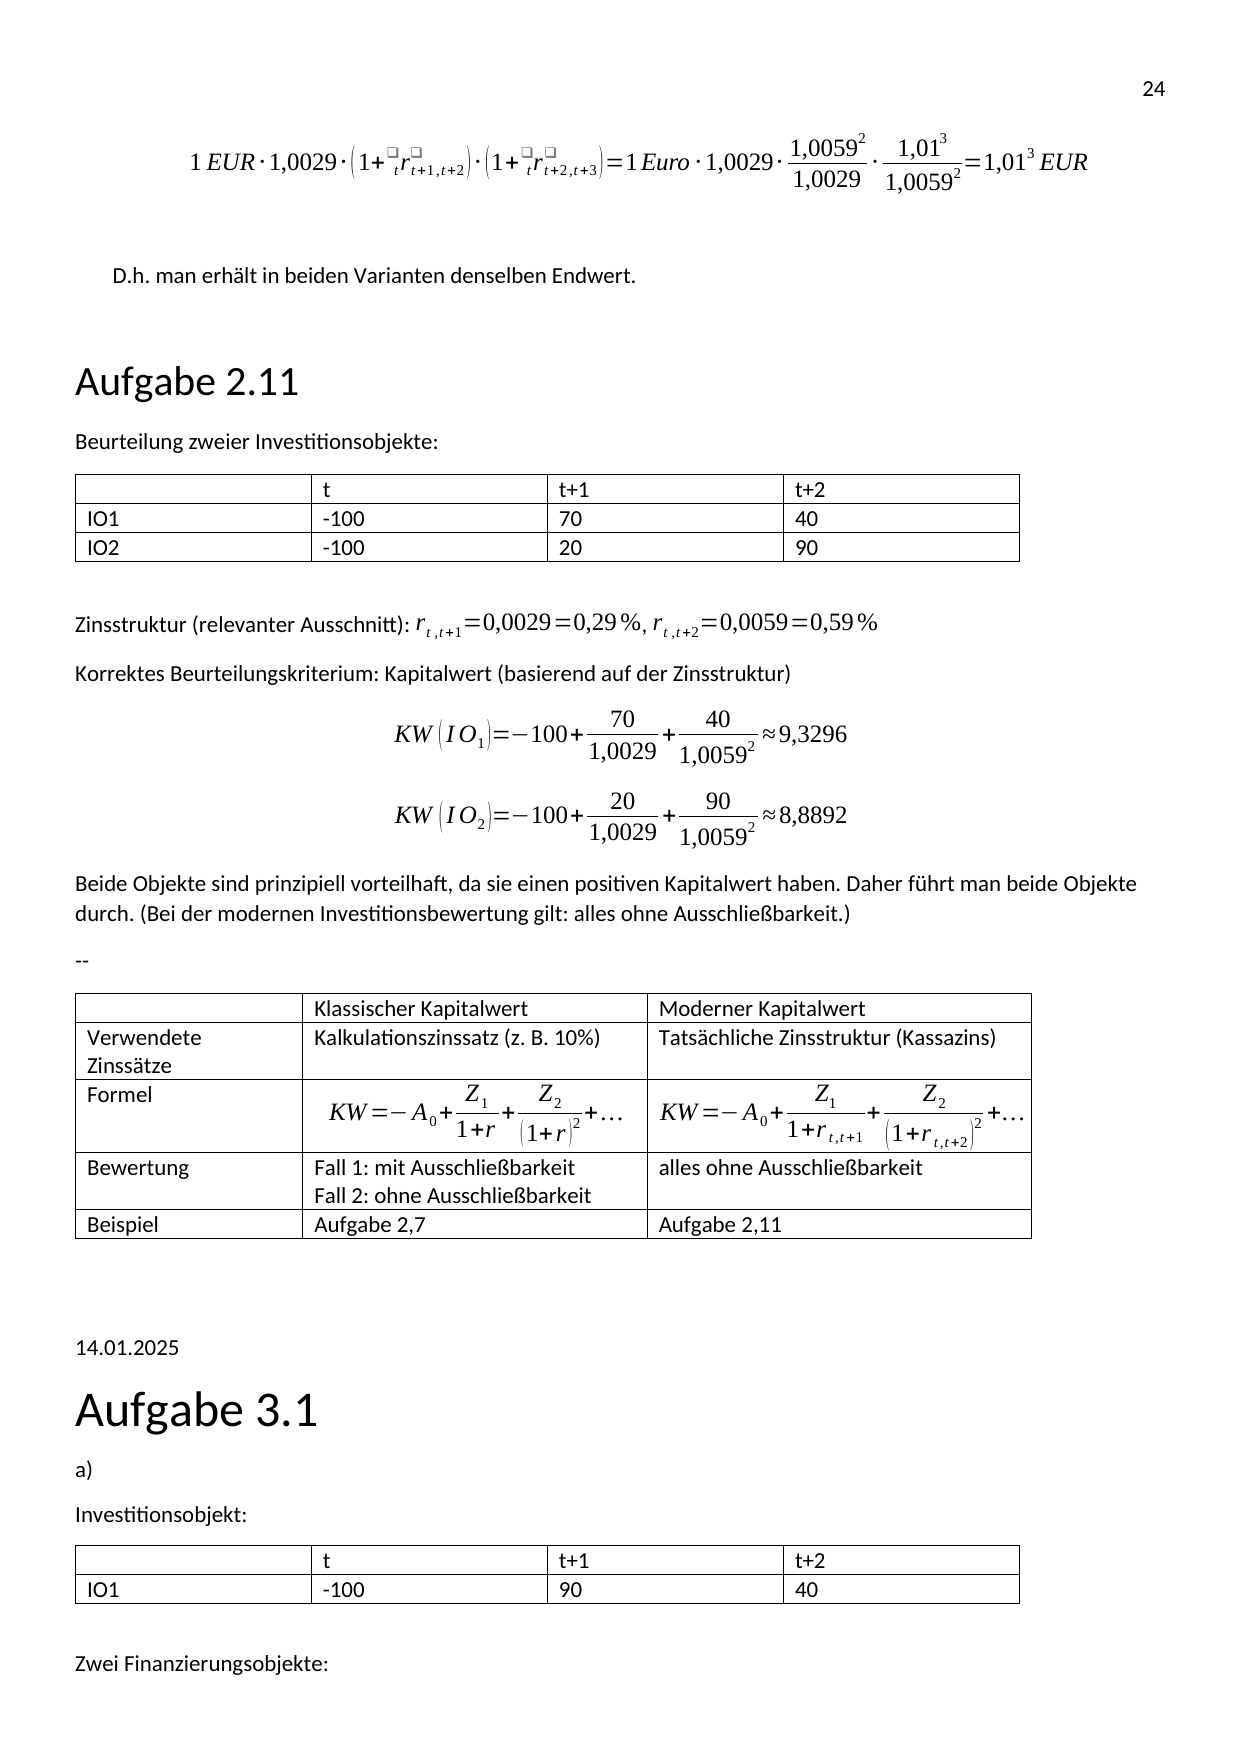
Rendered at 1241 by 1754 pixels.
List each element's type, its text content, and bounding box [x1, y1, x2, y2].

table_cell Kalkulationszinssatz (z. B. 10%) [303, 1023, 647, 1079]
table_header Moderner Kapitalwert [648, 994, 1031, 1022]
table_cell Tatsächliche Zinsstruktur (Kassazins) [648, 1023, 1031, 1079]
table_cell 40 [784, 1575, 1019, 1603]
text -- [75, 946, 1165, 974]
table_cell 40 [784, 504, 1019, 532]
table_header t+1 [548, 475, 783, 503]
text Beurteilung zweier Investitionsobjekte: [75, 427, 1165, 455]
table_header t+2 [784, 1546, 1019, 1574]
table_cell IO1 [76, 504, 311, 532]
table_header [76, 994, 302, 1022]
table_cell Verwendete Zinssätze [76, 1023, 302, 1079]
table_header [76, 1546, 311, 1574]
text D.h. man erhält in beiden Varianten denselben Endwert. [112, 262, 1165, 290]
table_cell Bewertung [76, 1153, 302, 1209]
table_header t [312, 1546, 547, 1574]
table_cell Aufgabe 2,11 [648, 1210, 1031, 1238]
text Aufgabe 2.11 [75, 355, 1165, 406]
table_header t+2 [784, 475, 1019, 503]
table_cell 20 [548, 533, 783, 561]
text Beide Objekte sind prinzipiell vorteilhaft, da sie einen positiven Kapitalwert haben. Daher führt man beide Objekte durch. (Bei der modernen Investitionsbewertung gilt: alles ohne Ausschließbarkeit.) [75, 869, 1165, 927]
table_cell Formel [76, 1080, 302, 1152]
table_header t+1 [548, 1546, 783, 1574]
text Zinsstruktur (relevanter Ausschnitt): , [75, 609, 1165, 640]
table_cell [648, 1080, 1031, 1152]
table_cell Aufgabe 2,7 [303, 1210, 647, 1238]
table_cell alles ohne Ausschließbarkeit [648, 1153, 1031, 1209]
text a) [75, 1456, 1165, 1483]
table_cell -100 [312, 504, 547, 532]
table_cell 90 [548, 1575, 783, 1603]
text Investitionsobjekt: [75, 1500, 1165, 1528]
table_cell [303, 1080, 647, 1152]
table_cell IO1 [76, 1575, 311, 1603]
text 14.01.2025 [75, 1333, 1165, 1361]
text Zwei Finanzierungsobjekte: [75, 1649, 1165, 1677]
table_cell -100 [312, 1575, 547, 1603]
table_cell 70 [548, 504, 783, 532]
table_header Klassischer Kapitalwert [303, 994, 647, 1022]
table_cell -100 [312, 533, 547, 561]
text Aufgabe 3.1 [75, 1378, 1165, 1439]
table_cell Beispiel [76, 1210, 302, 1238]
table_cell Fall 1: mit Ausschließbarkeit Fall 2: ohne Ausschließbarkeit [303, 1153, 647, 1209]
table_header t [312, 475, 547, 503]
text Korrektes Beurteilungskriterium: Kapitalwert (basierend auf der Zinsstruktur) [75, 659, 1165, 687]
table_cell 90 [784, 533, 1019, 561]
table_header [76, 475, 311, 503]
table_cell IO2 [76, 533, 311, 561]
